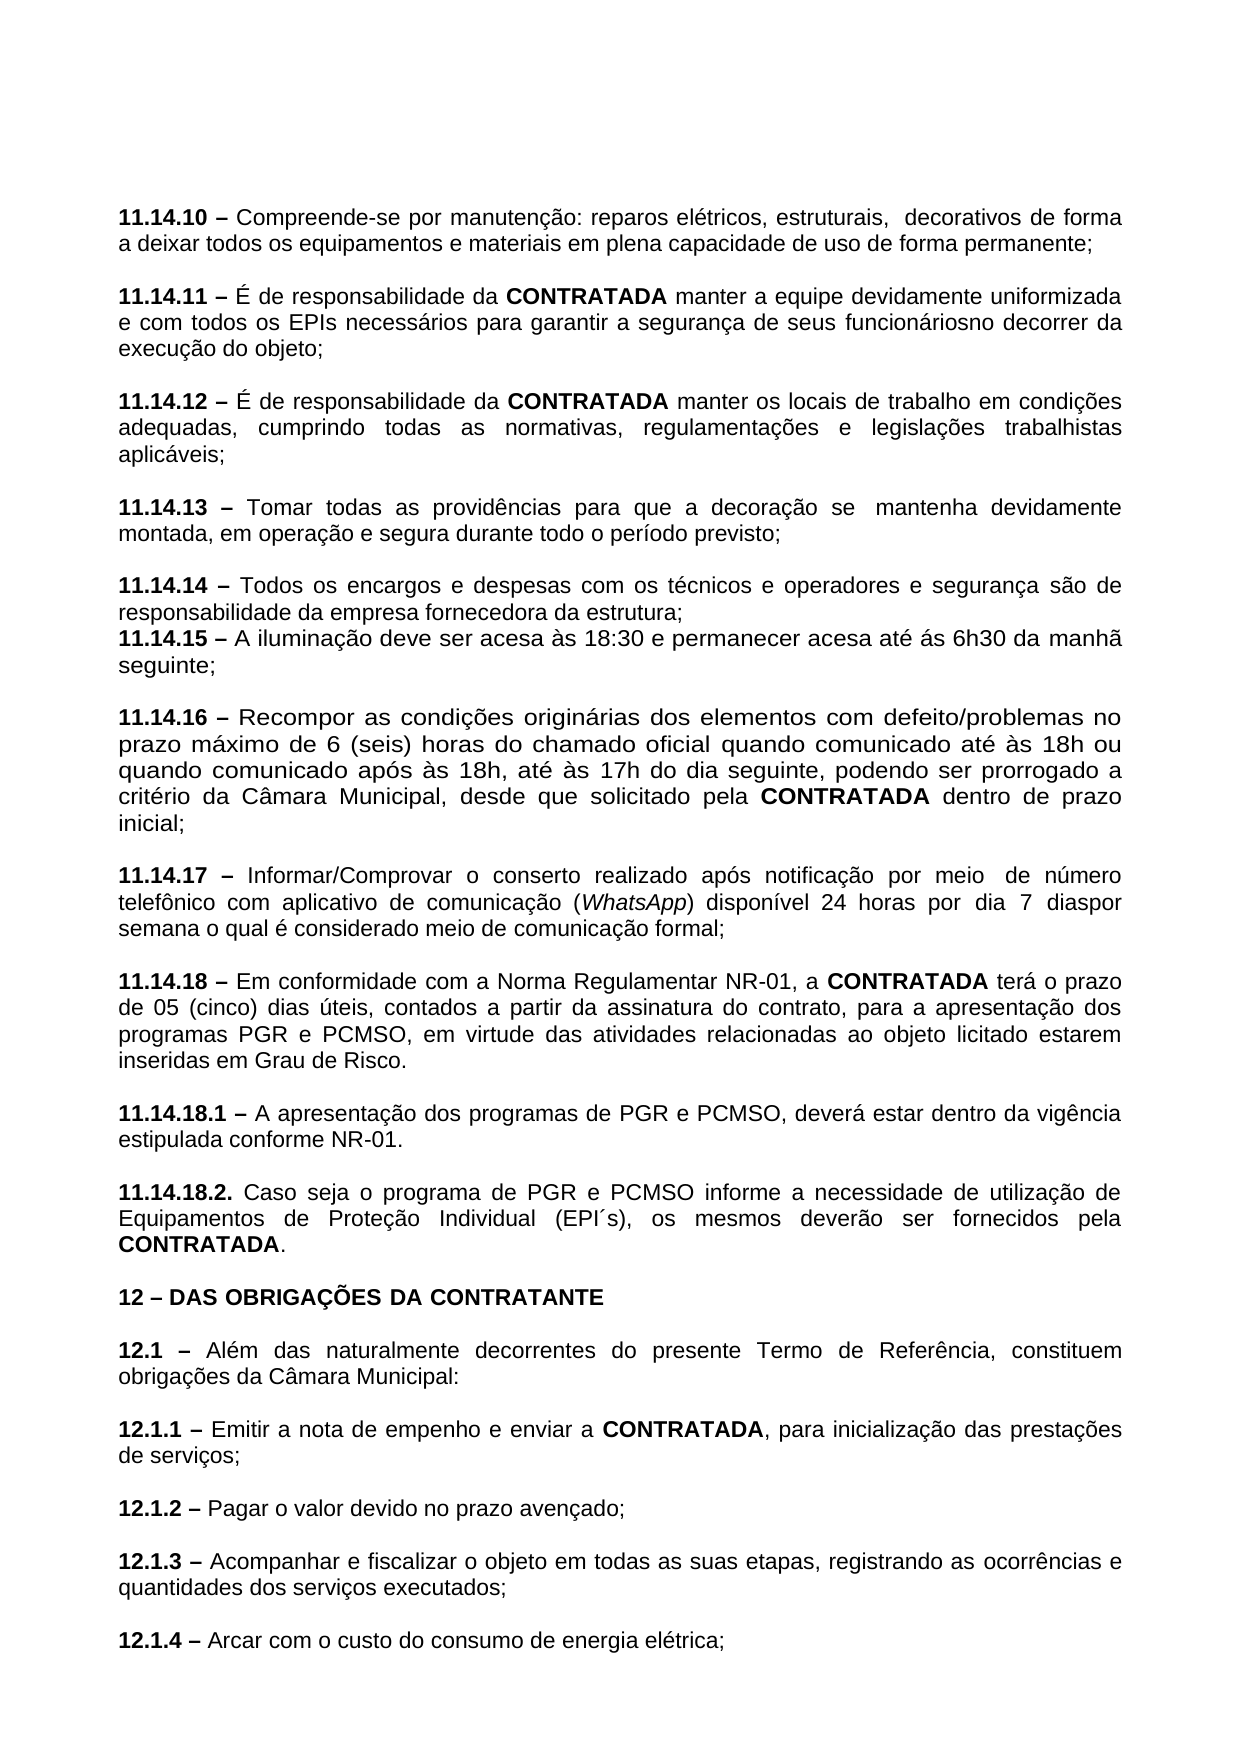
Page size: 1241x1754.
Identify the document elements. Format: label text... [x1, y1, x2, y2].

text 12.1.1 – Emitir a nota de empenho e enviar a CONTRATADA, para inicialização das prestações de serviços; [118, 1416, 1122, 1468]
text 11.14.18.2. Caso seja o programa de PGR e PCMSO informe a necessidade de utilização de Equipamentos de Proteção Individual (EPI´s), os mesmos deverão ser fornecidos pela CONTRATADA. [118, 1179, 1122, 1258]
text 12.1.3 – Acompanhar e fiscalizar o objeto em todas as suas etapas, registrando as ocorrências e quantidades dos serviços executados; [118, 1548, 1122, 1600]
text 11.14.11 – É de responsabilidade da CONTRATADA manter a equipe devidamente uniformizada e com todos os EPIs necessários para garantir a segurança de seus funcionáriosno decorrer da execução do objeto; [118, 283, 1122, 362]
text 12.1 – Além das naturalmente decorrentes do presente Termo de Referência, constituem obrigações da Câmara Municipal: [118, 1337, 1122, 1389]
text 11.14.18 – Em conformidade com a Norma Regulamentar NR-01, a CONTRATADA terá o prazo de 05 (cinco) dias úteis, contados a partir da assinatura do contrato, para a apresentação dos programas PGR e PCMSO, em virtude das atividades relacionadas ao objeto licitado estarem inseridas em Grau de Risco. [118, 968, 1122, 1073]
text 11.14.14 – Todos os encargos e despesas com os técnicos e operadores e segurança são de responsabilidade da empresa fornecedora da estrutura; [118, 572, 1122, 625]
text 11.14.17 – Informar/Comprovar o conserto realizado após notificação por meio de número telefônico com aplicativo de comunicação (WhatsApp) disponível 24 horas por dia 7 diaspor semana o qual é considerado meio de comunicação formal; [118, 862, 1122, 941]
text 12 – DAS OBRIGAÇÕES DA CONTRATANTE [118, 1284, 1122, 1310]
text 11.14.10 – Compreende-se por manutenção: reparos elétricos, estruturais, decorativos de forma a deixar todos os equipamentos e materiais em plena capacidade de uso de forma permanente; [118, 203, 1122, 256]
text 11.14.18.1 – A apresentação dos programas de PGR e PCMSO, deverá estar dentro da vigência estipulada conforme NR-01. [118, 1099, 1122, 1152]
text 11.14.12 – É de responsabilidade da CONTRATADA manter os locais de trabalho em condições adequadas, cumprindo todas as normativas, regulamentações e legislações trabalhistas aplicáveis; [118, 388, 1122, 467]
text 12.1.4 – Arcar com o custo do consumo de energia elétrica; [118, 1627, 1122, 1653]
text 11.14.16 – Recompor as condições originárias dos elementos com defeito/problemas no prazo máximo de 6 (seis) horas do chamado oficial quando comunicado até às 18h ou quando comunicado após às 18h, até às 17h do dia seguinte, podendo ser prorrogado a critério da Câmara Municipal, desde que solicitado pela CONTRATADA dentro de prazo inicial; [118, 704, 1122, 836]
text 11.14.13 – Tomar todas as providências para que a decoração se mantenha devidamente montada, em operação e segura durante todo o período previsto; [118, 493, 1122, 546]
text 12.1.2 – Pagar o valor devido no prazo avençado; [118, 1495, 1122, 1521]
text 11.14.15 – A iluminação deve ser acesa às 18:30 e permanecer acesa até ás 6h30 da manhã seguinte; [118, 625, 1122, 678]
